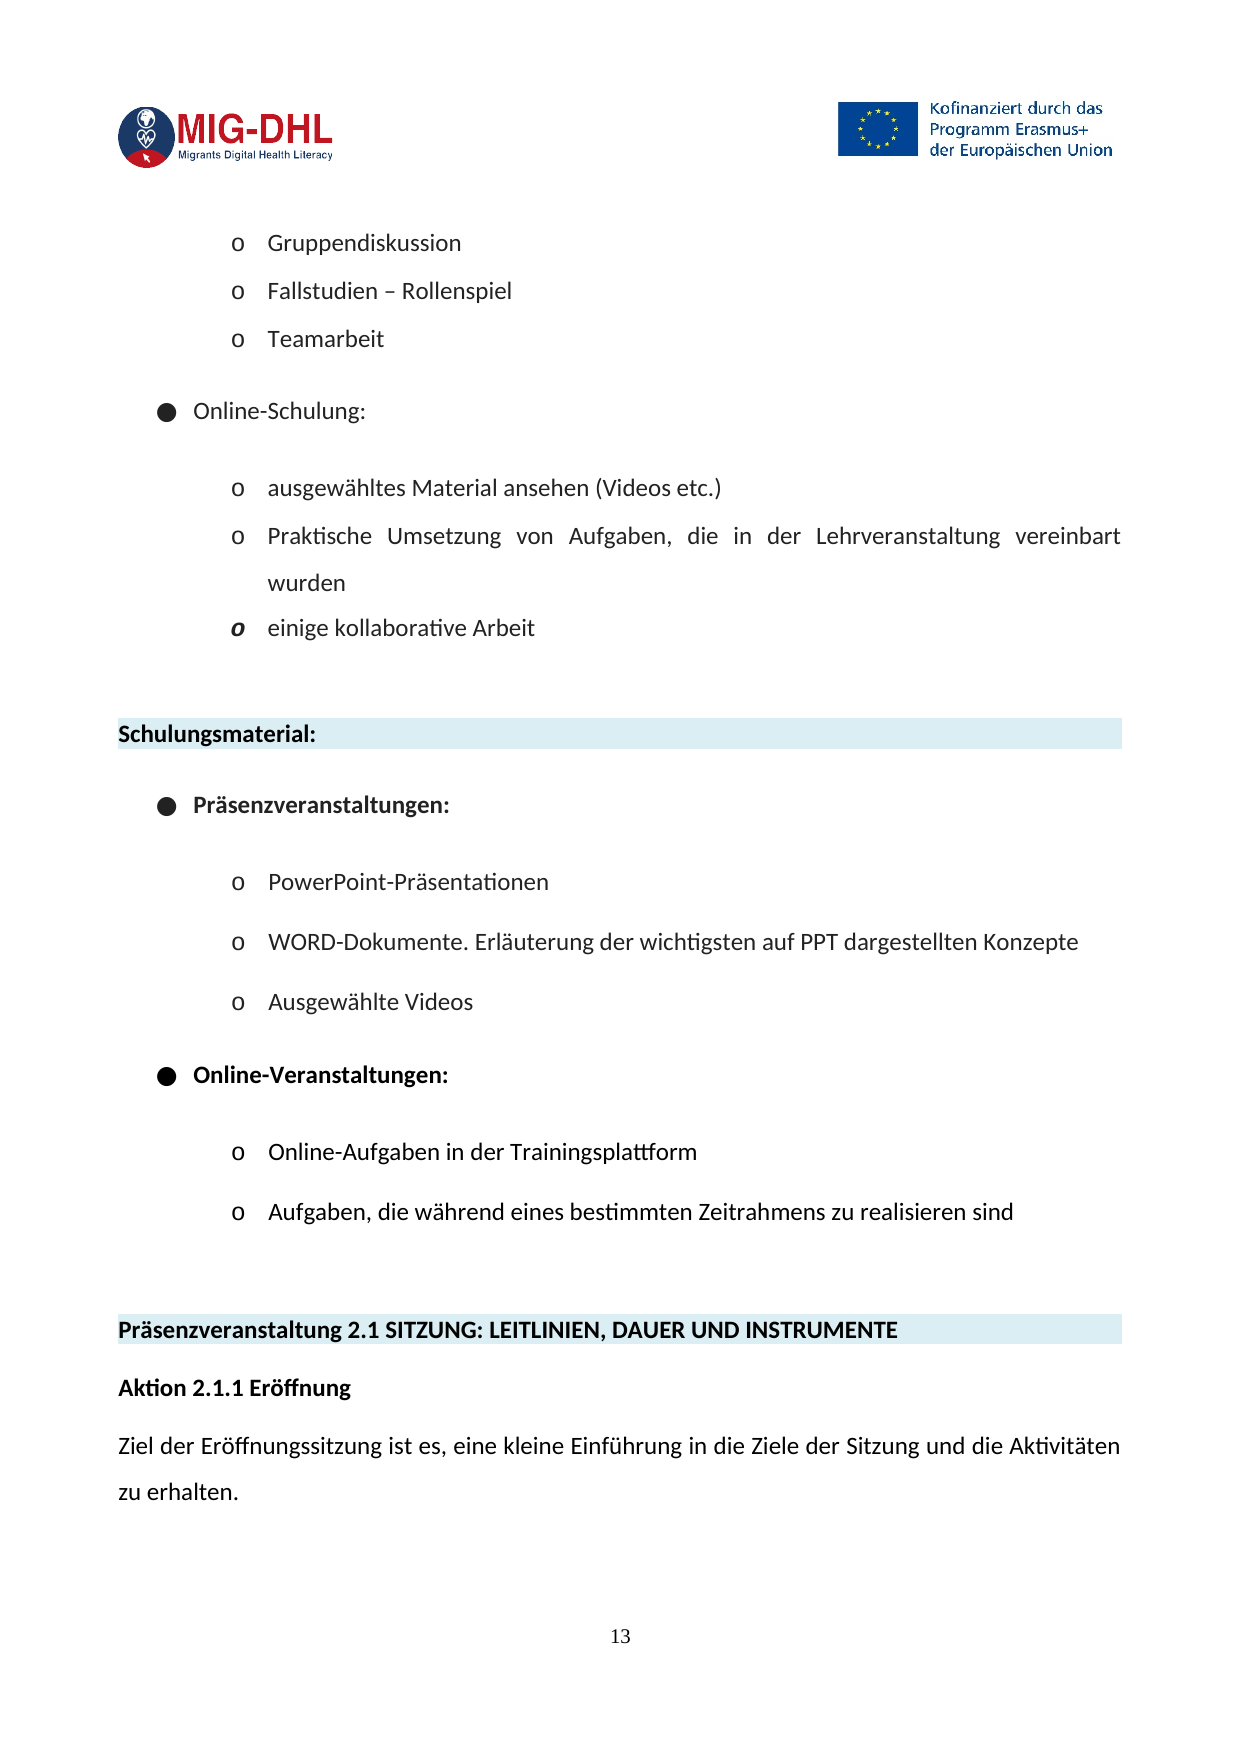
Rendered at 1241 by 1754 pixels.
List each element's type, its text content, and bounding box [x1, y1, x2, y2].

text Schulungsmaterial: [118, 718, 1122, 749]
list Fallstudien – Rollenspiel [230, 275, 1122, 307]
list Ausgewählte Videos [231, 986, 1122, 1018]
list ausgewähltes Material ansehen (Videos etc.) [230, 472, 1122, 504]
text Präsenzveranstaltung 2.1 SITZUNG: LEITLINIEN, DAUER UND INSTRUMENTE [118, 1314, 1122, 1344]
list Online-Schulung: [156, 383, 1122, 434]
list einige kollaborative Arbeit [230, 612, 1122, 644]
list Gruppendiskussion [230, 227, 1122, 259]
text Aktion 2.1.1 Eröffnung [118, 1372, 1122, 1403]
text Ziel der Eröffnungssitzung ist es, eine kleine Einführung in die Ziele der Sitzung und die Aktivitäten zu erhalten. [118, 1431, 1122, 1507]
list Präsenzveranstaltungen: [156, 777, 1122, 828]
picture [826, 90, 1120, 165]
list Teamarbeit [230, 323, 1122, 354]
list PowerPoint-Präsentationen [231, 866, 1122, 898]
list WORD-Dokumente. Erläuterung der wichtigsten auf PPT dargestellten Konzepte [231, 926, 1122, 958]
list Praktische Umsetzung von Aufgaben, die in der Lehrveranstaltung vereinbart wurden [230, 520, 1122, 597]
list Aufgaben, die während eines bestimmten Zeitrahmens zu realisieren sind [231, 1196, 1122, 1227]
list Online-Veranstaltungen: [156, 1046, 1122, 1097]
list Online-Aufgaben in der Trainingsplattform [231, 1136, 1122, 1167]
picture [118, 107, 333, 168]
